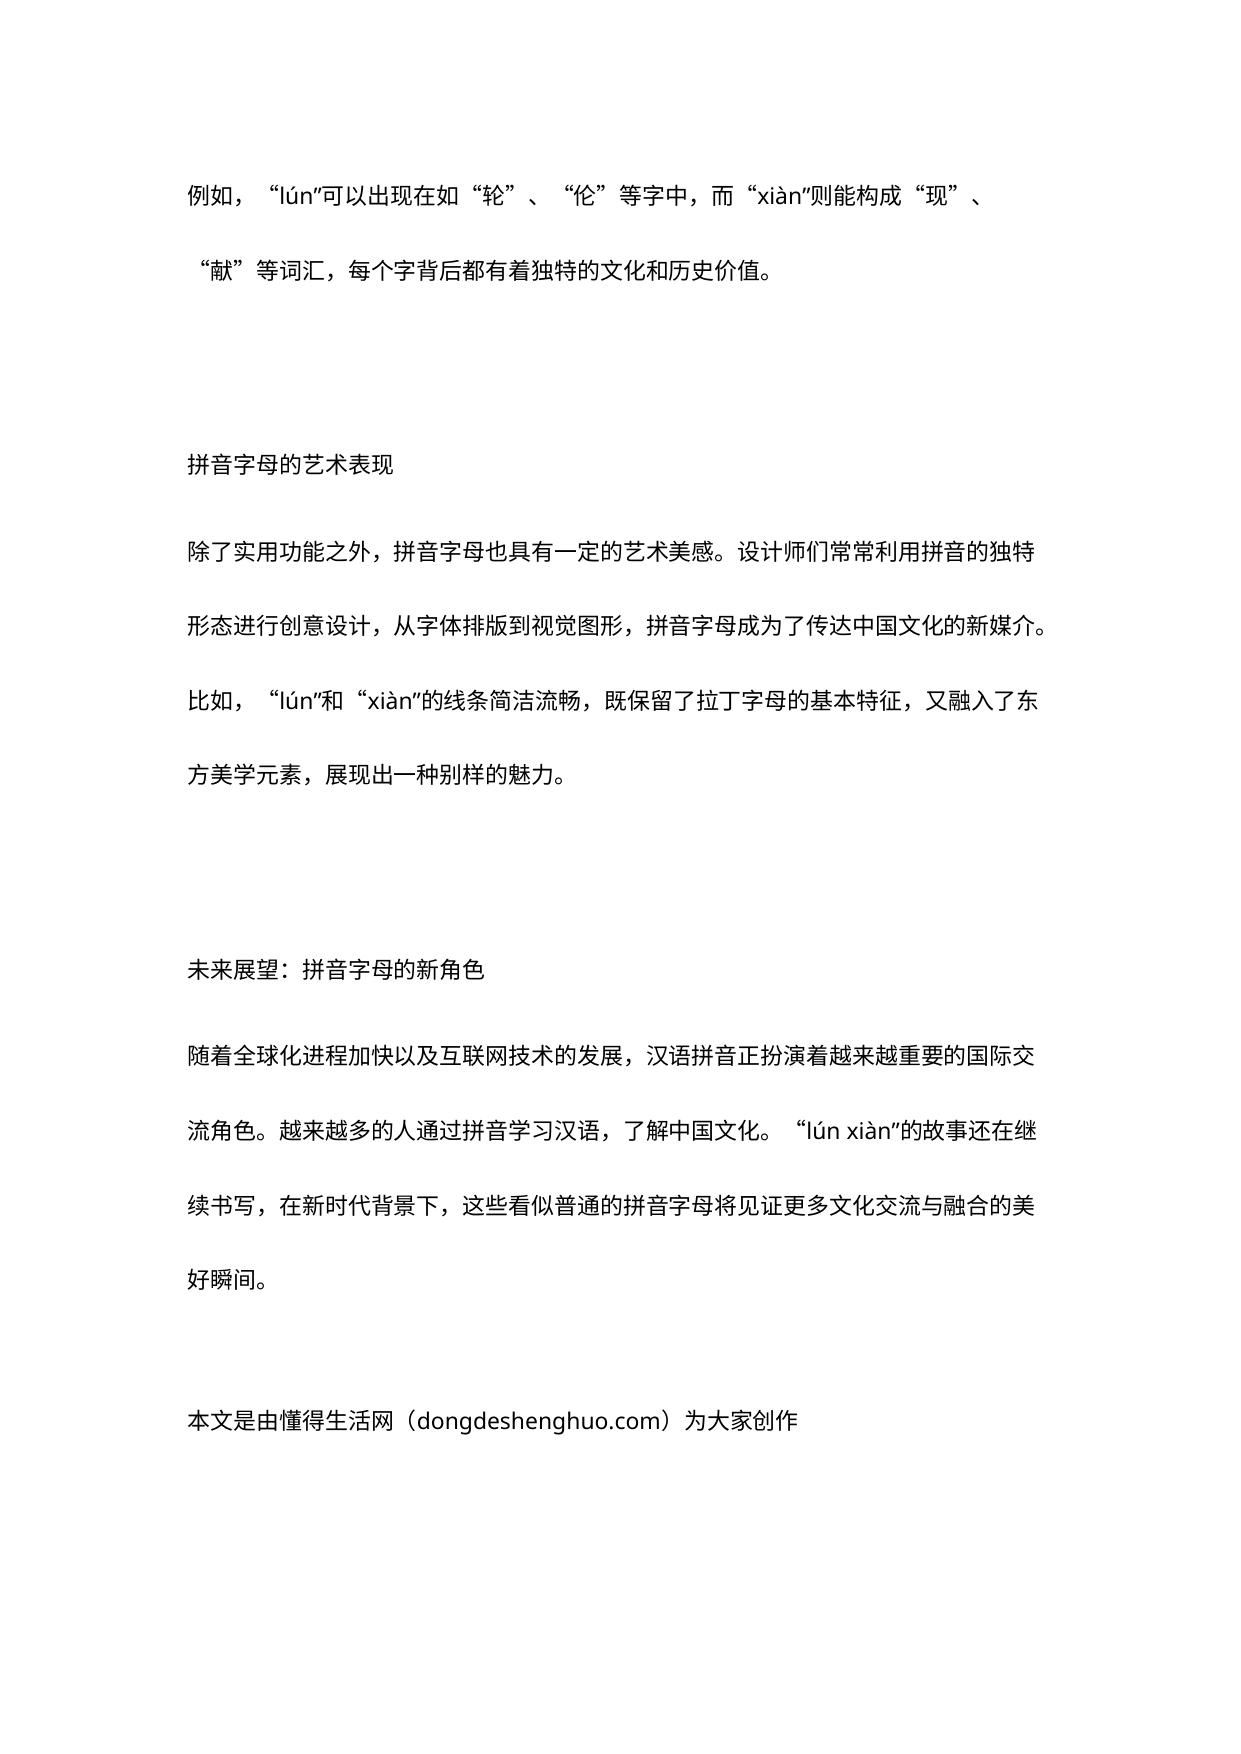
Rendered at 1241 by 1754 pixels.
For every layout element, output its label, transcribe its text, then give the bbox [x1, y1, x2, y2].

text 未来展望：拼音字母的新角色 [187, 936, 1053, 1001]
text 本文是由懂得生活网（dongdeshenghuo.com）为大家创作 [187, 1387, 1053, 1452]
text 随着全球化进程加快以及互联网技术的发展，汉语拼音正扮演着越来越重要的国际交流角色。越来越多的人通过拼音学习汉语，了解中国文化。“lún xiàn”的故事还在继续书写，在新时代背景下，这些看似普通的拼音字母将见证更多文化交流与融合的美好瞬间。 [187, 1022, 1053, 1311]
text 拼音字母的艺术表现 [187, 431, 1053, 496]
text 除了实用功能之外，拼音字母也具有一定的艺术美感。设计师们常常利用拼音的独特形态进行创意设计，从字体排版到视觉图形，拼音字母成为了传达中国文化的新媒介。比如，“lún”和“xiàn”的线条简洁流畅，既保留了拉丁字母的基本特征，又融入了东方美学元素，展现出一种别样的魅力。 [187, 517, 1053, 807]
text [187, 162, 1053, 302]
